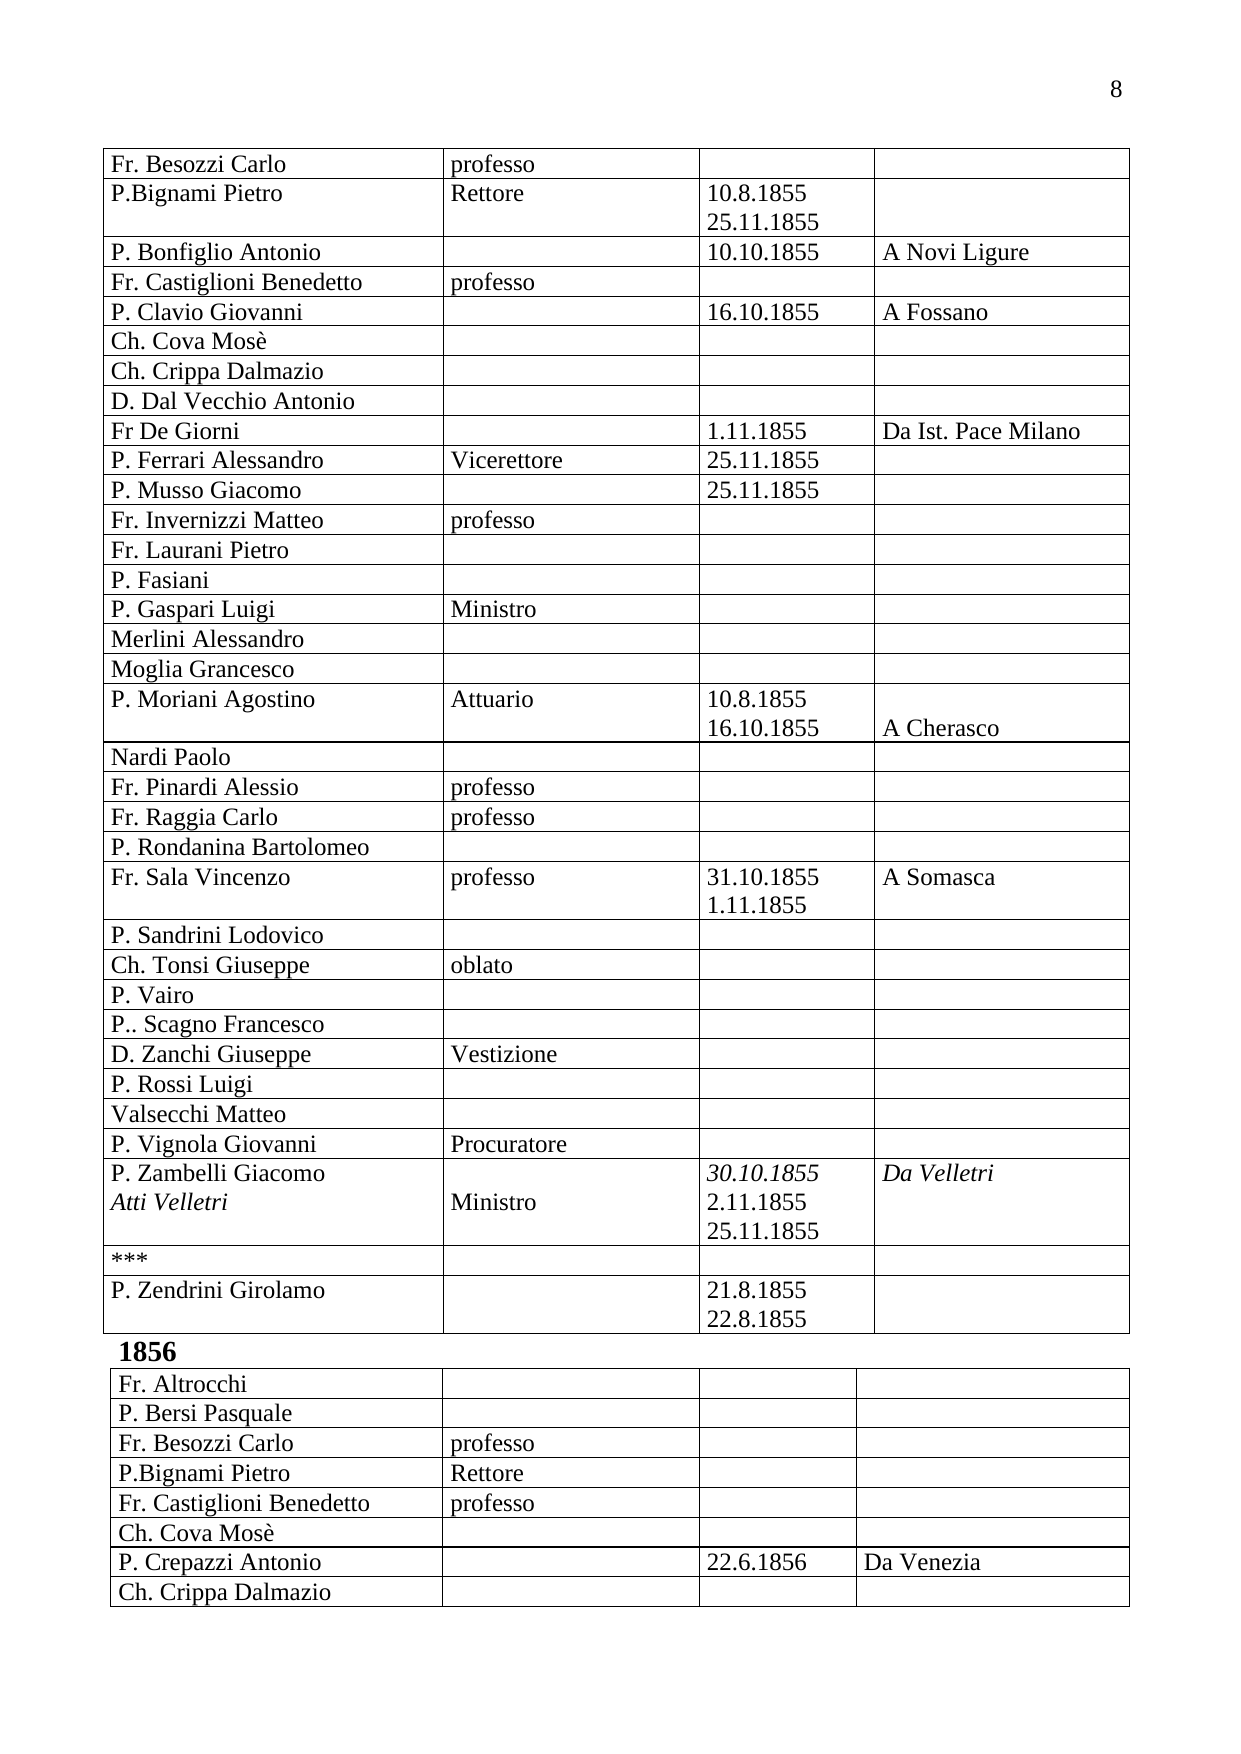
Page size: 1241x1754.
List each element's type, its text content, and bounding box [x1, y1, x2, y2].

table_cell Ch. Cova Mosè [111, 1518, 442, 1546]
table_cell [875, 654, 1129, 683]
table_cell Fr. Besozzi Carlo [104, 149, 443, 177]
table_cell [443, 1577, 699, 1606]
table_cell Da Velletri [875, 1159, 1129, 1245]
table_cell [875, 1069, 1129, 1098]
table_cell [444, 1276, 699, 1333]
table_cell P.. Scagno Francesco [104, 1010, 443, 1038]
table_cell Fr. Castiglioni Benedetto [111, 1488, 442, 1517]
table_header [700, 1369, 856, 1397]
table_cell P. Vairo [104, 980, 443, 1008]
table_cell [700, 950, 874, 979]
table_cell [444, 1099, 699, 1128]
table_cell professo [444, 267, 699, 296]
table_cell [875, 356, 1129, 385]
table_cell [444, 1246, 699, 1274]
table_cell A Fossano [875, 297, 1129, 325]
table_cell Merlini Alessandro [104, 624, 443, 653]
table_cell P. Ferrari Alessandro [104, 446, 443, 474]
table_cell P. Musso Giacomo [104, 475, 443, 504]
table_cell Fr De Giorni [104, 416, 443, 444]
table_cell professo [444, 149, 699, 177]
table_cell Da Venezia [857, 1548, 1129, 1576]
table_cell professo [443, 1428, 699, 1457]
table_cell [700, 505, 874, 534]
table_cell A Cherasco [875, 684, 1129, 741]
table_cell [700, 1428, 856, 1457]
table_cell [875, 1276, 1129, 1333]
table_cell P. Rossi Luigi [104, 1069, 443, 1098]
table_cell [875, 980, 1129, 1008]
table_cell [700, 1099, 874, 1128]
table_cell 1.11.1855 [700, 416, 874, 444]
table_cell [700, 743, 874, 771]
table_cell [444, 386, 699, 415]
table_cell Vestizione [444, 1039, 699, 1068]
table_cell Ch. Crippa Dalmazio [104, 356, 443, 385]
table_cell 16.10.1855 [700, 297, 874, 325]
table_cell professo [443, 1488, 699, 1517]
table_cell Attuario [444, 684, 699, 741]
table_cell [875, 179, 1129, 236]
table_cell Fr. Invernizzi Matteo [104, 505, 443, 534]
table_cell [857, 1458, 1129, 1487]
table_cell Fr. Pinardi Alessio [104, 772, 443, 801]
table_cell [875, 326, 1129, 355]
table_cell Moglia Grancesco [104, 654, 443, 683]
table_cell [857, 1399, 1129, 1427]
table_cell [857, 1577, 1129, 1606]
table_cell 31.10.1855 1.11.1855 [700, 862, 874, 919]
table_cell [700, 772, 874, 801]
table_cell A Novi Ligure [875, 237, 1129, 266]
table_cell [875, 950, 1129, 979]
table_cell [444, 356, 699, 385]
table_cell 10.8.1855 16.10.1855 [700, 684, 874, 741]
table_cell P.Bignami Pietro [104, 179, 443, 236]
table_cell P. Vignola Giovanni [104, 1129, 443, 1157]
table_cell Fr. Raggia Carlo [104, 802, 443, 831]
table_cell [875, 565, 1129, 593]
table_cell [700, 1458, 856, 1487]
table_cell Ch. Cova Mosè [104, 326, 443, 355]
table_cell [875, 1246, 1129, 1274]
table_cell [700, 624, 874, 653]
table_cell [700, 832, 874, 861]
table_cell P. Fasiani [104, 565, 443, 593]
table_cell P.Bignami Pietro [111, 1458, 442, 1487]
table_cell [875, 535, 1129, 564]
table_cell [875, 475, 1129, 504]
table_cell Ch. Tonsi Giuseppe [104, 950, 443, 979]
table_cell P. Zambelli Giacomo Atti Velletri [104, 1159, 443, 1245]
table_cell professo [444, 862, 699, 919]
table_cell [444, 1069, 699, 1098]
table_header [443, 1369, 699, 1397]
table_cell D. Zanchi Giuseppe [104, 1039, 443, 1068]
table_cell 25.11.1855 [700, 446, 874, 474]
table_cell P. Gaspari Luigi [104, 595, 443, 623]
table_cell Da Ist. Pace Milano [875, 416, 1129, 444]
table_cell professo [444, 802, 699, 831]
table_cell Fr. Castiglioni Benedetto [104, 267, 443, 296]
table_cell [857, 1518, 1129, 1546]
table_cell [875, 1039, 1129, 1068]
table_cell Valsecchi Matteo [104, 1099, 443, 1128]
table_cell [875, 1099, 1129, 1128]
table_cell 25.11.1855 [700, 475, 874, 504]
table_cell [857, 1428, 1129, 1457]
table_cell 22.6.1856 [700, 1548, 856, 1576]
table_cell [875, 920, 1129, 949]
text 1856 [118, 1334, 999, 1368]
table_cell D. Dal Vecchio Antonio [104, 386, 443, 415]
table_cell Fr. Sala Vincenzo [104, 862, 443, 919]
table_cell 21.8.1855 22.8.1855 [700, 1276, 874, 1333]
table_cell [444, 326, 699, 355]
table_cell P. Bersi Pasquale [111, 1399, 442, 1427]
table_cell [700, 654, 874, 683]
table_cell professo [444, 772, 699, 801]
table_cell [700, 1039, 874, 1068]
table_cell [443, 1399, 699, 1427]
table_cell [700, 565, 874, 593]
table_cell Fr. Laurani Pietro [104, 535, 443, 564]
table_cell [700, 1246, 874, 1274]
table_cell [700, 326, 874, 355]
table_cell [700, 149, 874, 177]
table_cell [700, 920, 874, 949]
table_cell [875, 772, 1129, 801]
table_cell [444, 475, 699, 504]
table_cell [700, 1129, 874, 1157]
table_cell [444, 624, 699, 653]
table_cell [875, 446, 1129, 474]
table_cell A Somasca [875, 862, 1129, 919]
table_cell Vicerettore [444, 446, 699, 474]
table_cell [875, 1129, 1129, 1157]
table_cell [700, 980, 874, 1008]
table_header [857, 1369, 1129, 1397]
table_cell *** [104, 1246, 443, 1274]
table_cell P. Bonfiglio Antonio [104, 237, 443, 266]
table_cell Ministro [444, 1159, 699, 1245]
table_cell P. Clavio Giovanni [104, 297, 443, 325]
table_cell [700, 595, 874, 623]
table_cell [875, 1010, 1129, 1038]
table_cell [875, 624, 1129, 653]
table_cell P. Crepazzi Antonio [111, 1548, 442, 1576]
table_cell P. Sandrini Lodovico [104, 920, 443, 949]
table_cell Fr. Besozzi Carlo [111, 1428, 442, 1457]
table_cell [700, 1399, 856, 1427]
table_cell [444, 237, 699, 266]
table_cell Ch. Crippa Dalmazio [111, 1577, 442, 1606]
table_cell P. Zendrini Girolamo [104, 1276, 443, 1333]
table_cell 10.10.1855 [700, 237, 874, 266]
table_cell [444, 535, 699, 564]
table_cell Nardi Paolo [104, 743, 443, 771]
table_cell [700, 356, 874, 385]
table_cell P. Rondanina Bartolomeo [104, 832, 443, 861]
table_cell [875, 595, 1129, 623]
table_cell [875, 267, 1129, 296]
table_cell oblato [444, 950, 699, 979]
table_cell [875, 386, 1129, 415]
table_cell [700, 535, 874, 564]
table_cell [700, 1488, 856, 1517]
table_cell [443, 1548, 699, 1576]
table_cell [700, 1577, 856, 1606]
table_cell Rettore [443, 1458, 699, 1487]
table_cell [444, 920, 699, 949]
table_cell [875, 149, 1129, 177]
table_cell P. Moriani Agostino [104, 684, 443, 741]
table_cell [444, 654, 699, 683]
table_cell Procuratore [444, 1129, 699, 1157]
table_cell [444, 416, 699, 444]
table_cell [700, 267, 874, 296]
table_cell [443, 1518, 699, 1546]
table_cell 30.10.1855 2.11.1855 25.11.1855 [700, 1159, 874, 1245]
table_cell [444, 1010, 699, 1038]
table_header Fr. Altrocchi [111, 1369, 442, 1397]
table_cell [875, 832, 1129, 861]
table_cell [444, 832, 699, 861]
table_cell Ministro [444, 595, 699, 623]
table_cell [875, 743, 1129, 771]
table_cell [875, 802, 1129, 831]
table_cell [444, 980, 699, 1008]
table_cell Rettore [444, 179, 699, 236]
table_cell 10.8.1855 25.11.1855 [700, 179, 874, 236]
table_cell [875, 505, 1129, 534]
table_cell [444, 743, 699, 771]
table_cell [700, 802, 874, 831]
table_cell [700, 1010, 874, 1038]
table_cell [700, 1069, 874, 1098]
table_cell [857, 1488, 1129, 1517]
table_cell [444, 297, 699, 325]
table_cell [444, 565, 699, 593]
table_cell [700, 1518, 856, 1546]
table_cell professo [444, 505, 699, 534]
table_cell [700, 386, 874, 415]
